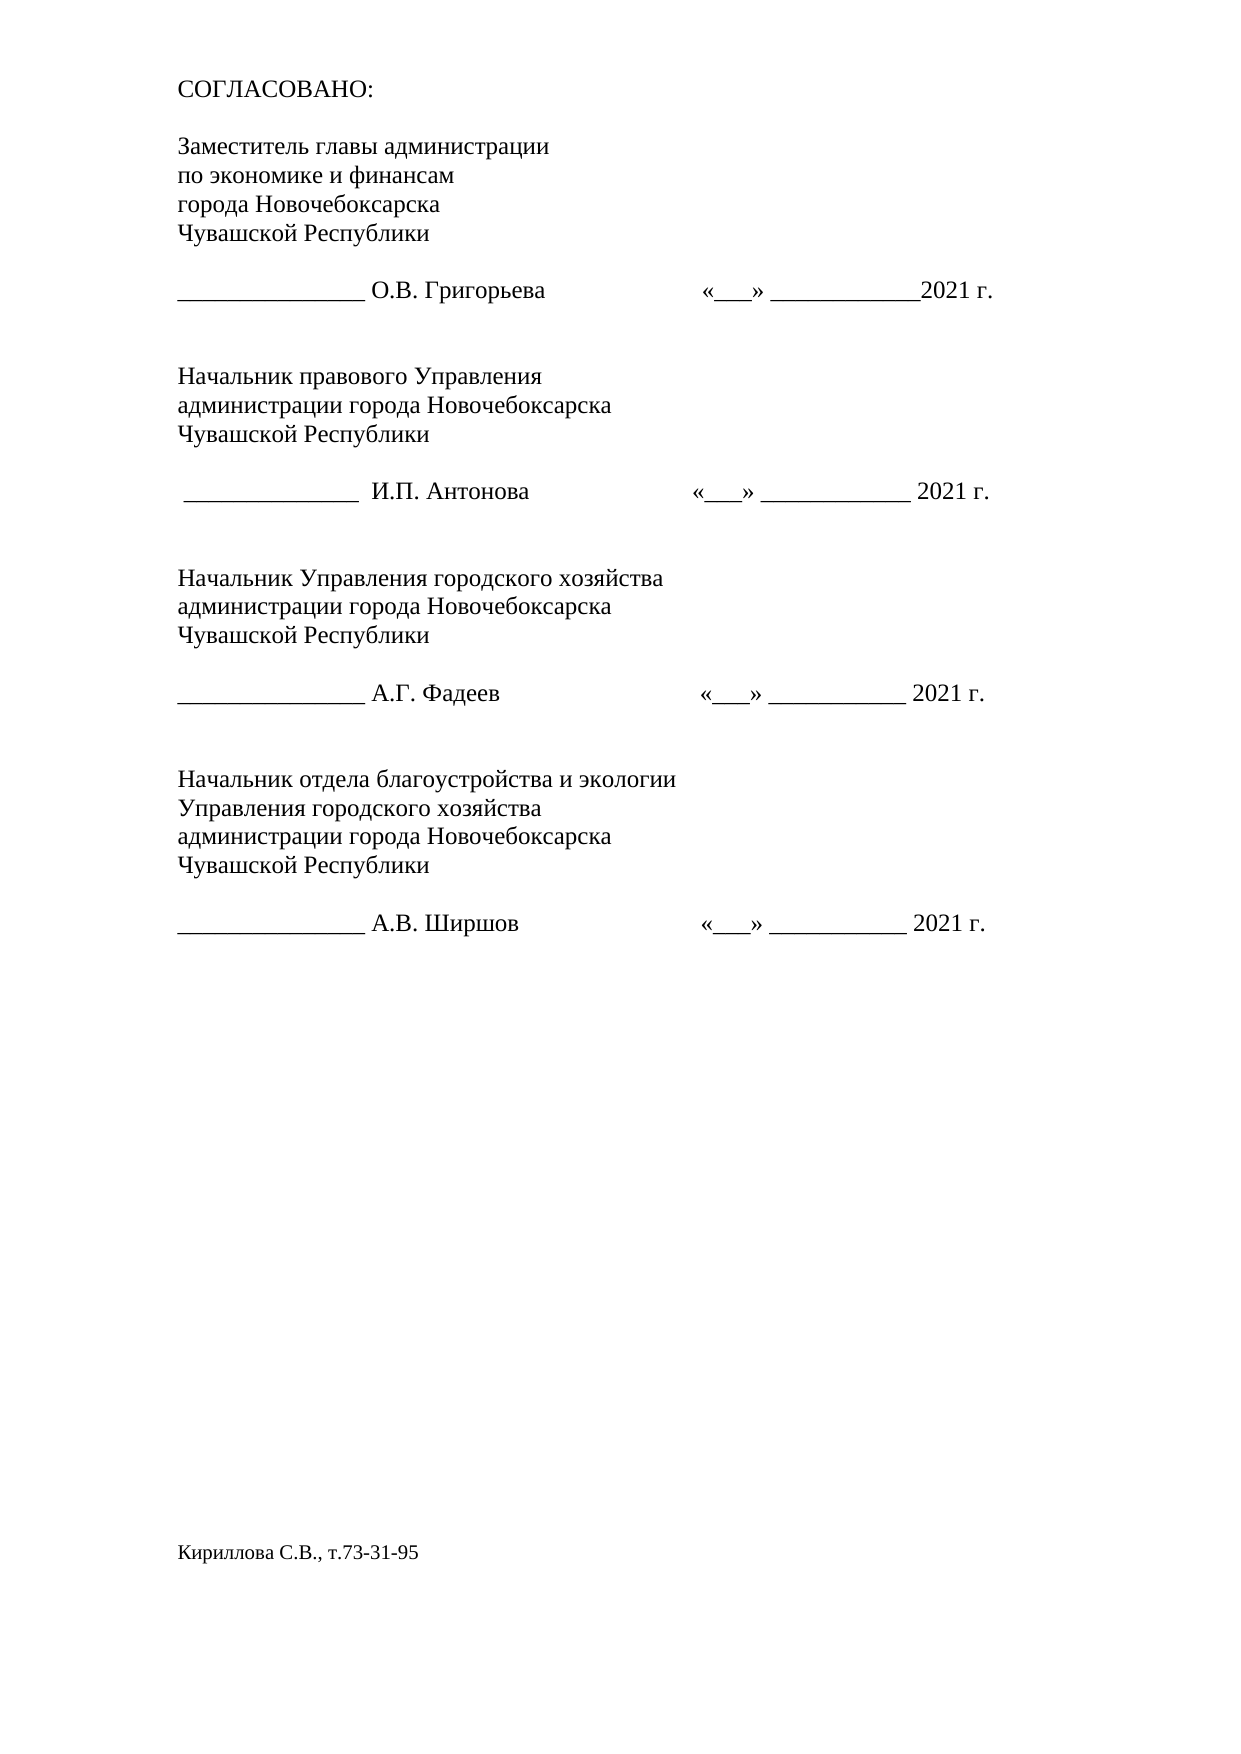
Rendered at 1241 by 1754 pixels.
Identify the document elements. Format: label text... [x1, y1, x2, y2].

text Чувашской Республики [177, 419, 1167, 448]
text города Новочебоксарска [177, 189, 1167, 218]
text Заместитель главы администрации [177, 131, 1167, 160]
text СОГЛАСОВАНО: [177, 74, 1167, 103]
text Начальник Управления городского хозяйства [177, 563, 1167, 591]
text _______________ А.В. Ширшов «___» ___________ 2021 г. [177, 908, 1167, 936]
text Начальник правового Управления [177, 361, 1167, 390]
text _______________ О.В. Григорьева «___» ____________2021 г. [177, 275, 1167, 304]
text администрации города Новочебоксарска [177, 390, 1167, 419]
text по экономике и финансам [177, 160, 1167, 189]
text администрации города Новочебоксарска [177, 591, 1167, 620]
text Чувашской Республики [177, 620, 1167, 649]
text _______________ А.Г. Фадеев «___» ___________ 2021 г. [177, 678, 1167, 706]
text Кириллова С.В., т.73-31-95 [177, 1540, 1167, 1564]
text Чувашской Республики [177, 218, 1167, 246]
text Чувашской Республики [177, 850, 1167, 879]
text Начальник отдела благоустройства и экологии [177, 764, 1167, 793]
text Управления городского хозяйства [177, 793, 1167, 821]
text ______________ И.П. Антонова «___» ____________ 2021 г. [177, 476, 1167, 505]
text администрации города Новочебоксарска [177, 821, 1167, 850]
